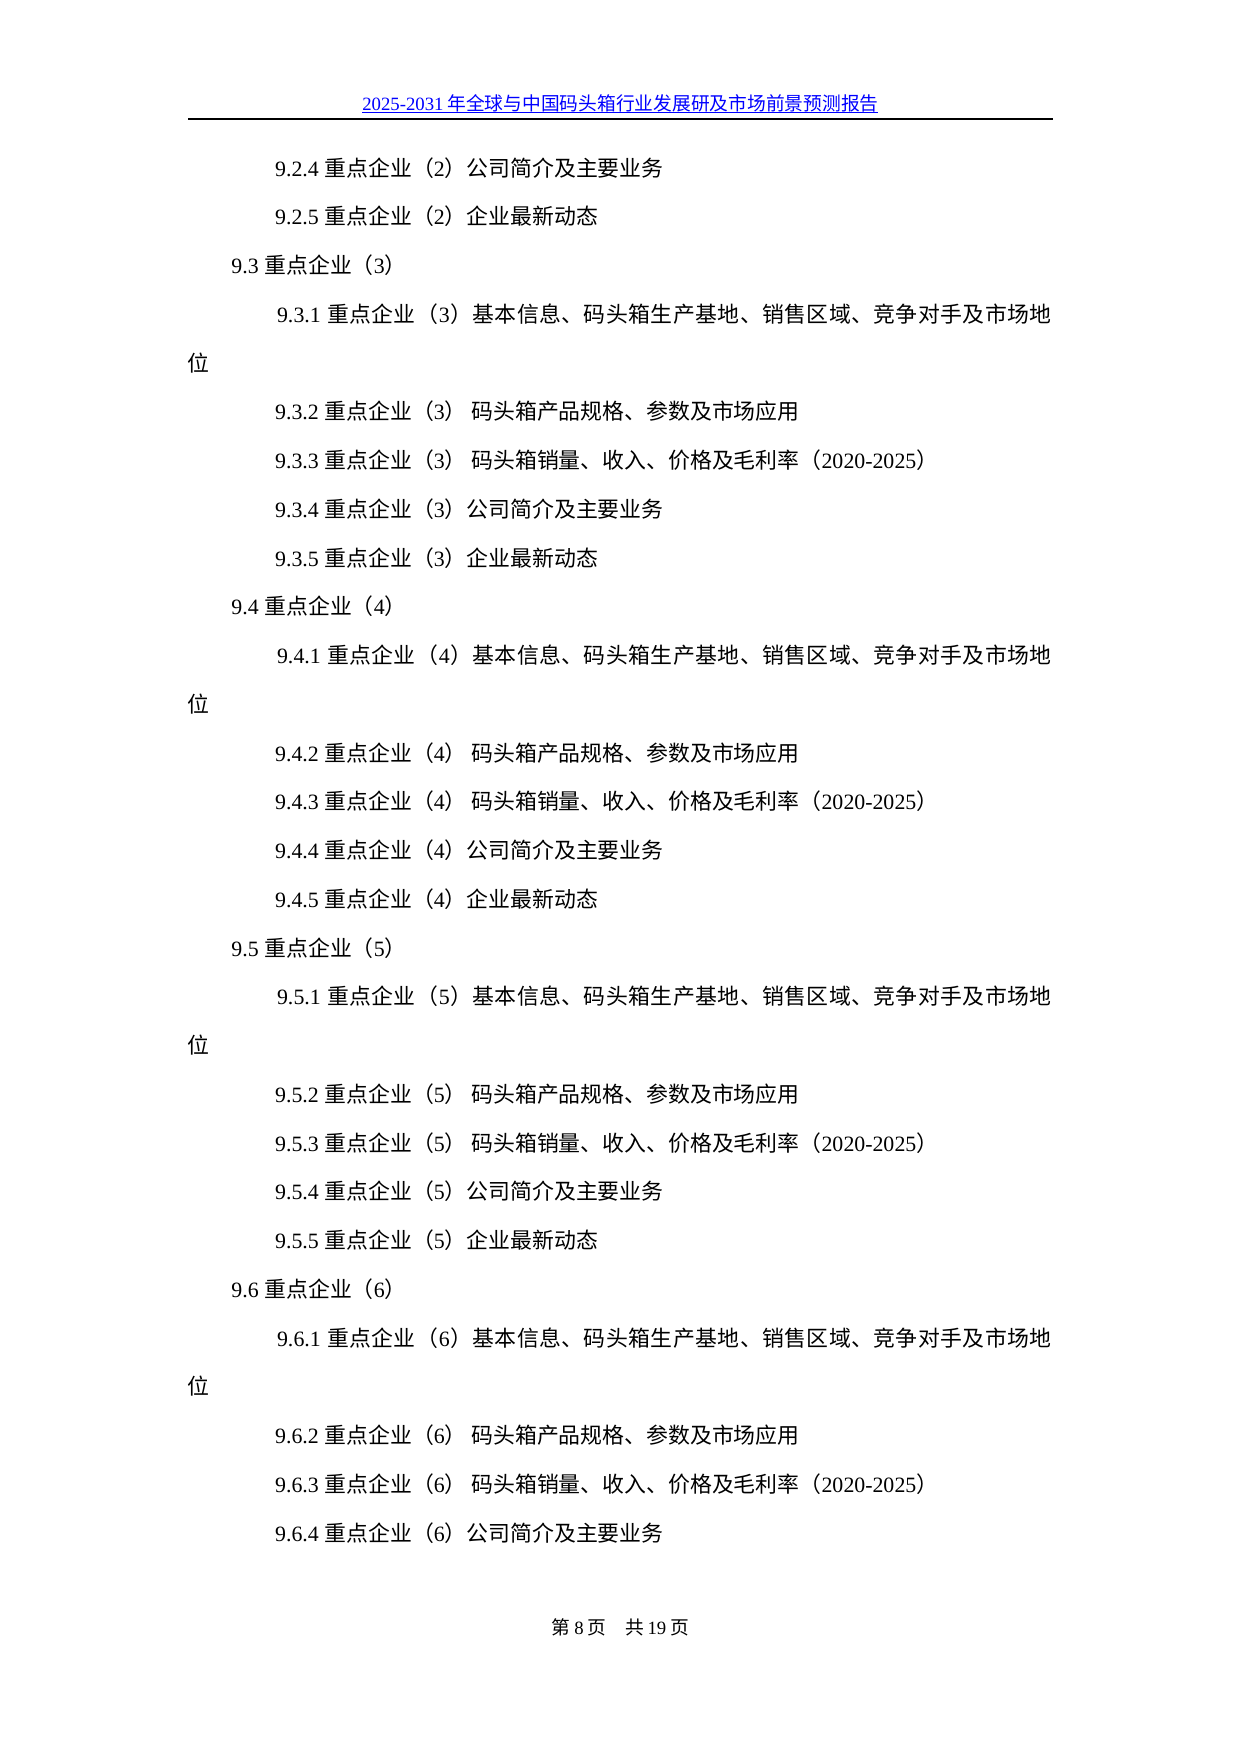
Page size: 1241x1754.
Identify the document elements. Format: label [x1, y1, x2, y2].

text [187, 150, 1053, 1548]
